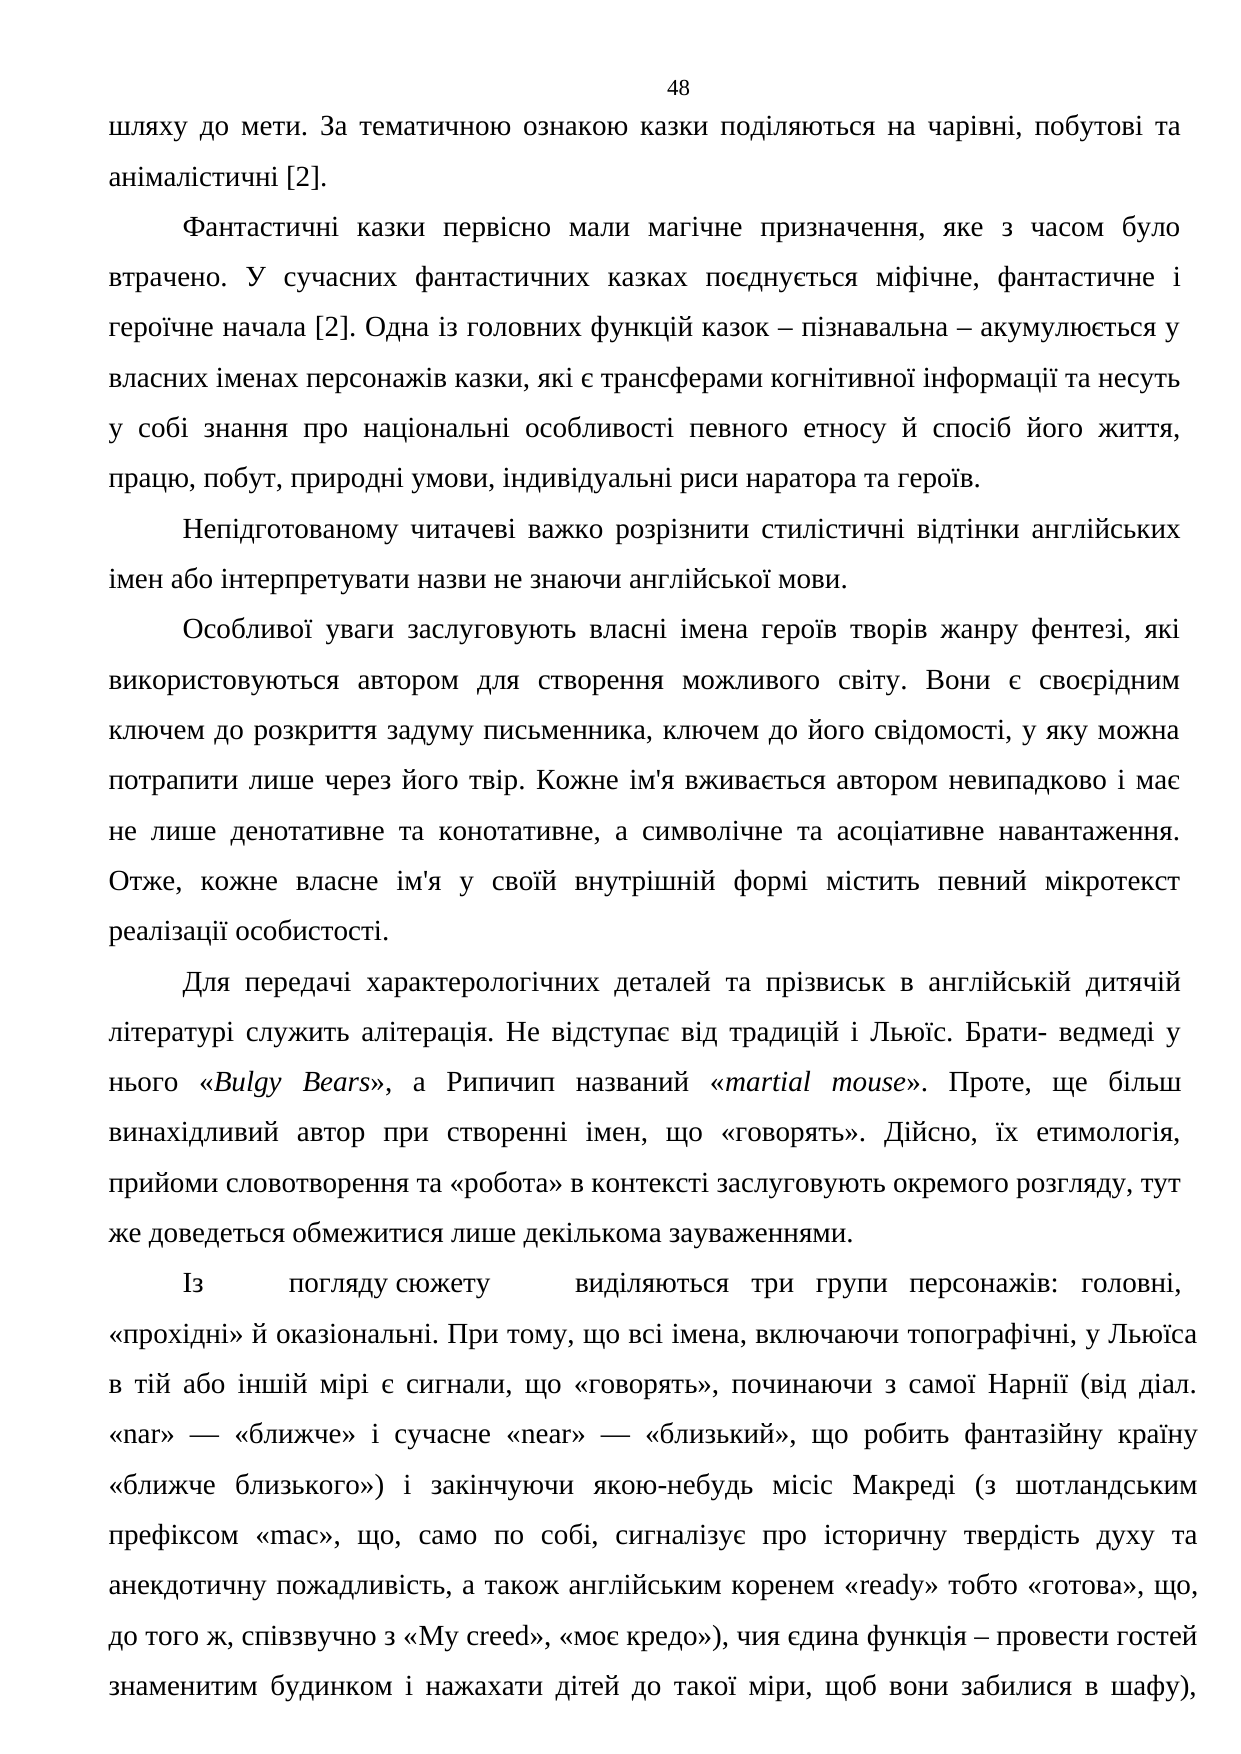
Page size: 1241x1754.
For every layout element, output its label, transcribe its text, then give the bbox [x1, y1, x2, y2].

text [108, 1266, 1198, 1702]
text Фантастичні казки первісно мали магічне призначення, яке з часом було втрачено. У сучасних фантастичних казках поєднується міфічне, фантастичне і героїчне начала [2]. Одна із головних функцій казок – пізнавальна – акумулюється у власних іменах персонажів казки, які є трансферами когнітивної інформації та несуть у собі знання про національні особливості певного етносу й спосіб його життя, працю, побут, природні умови, індивідуальні риси наратора та героїв. [108, 209, 1182, 494]
text Непідготованому читачеві важко розрізнити стилістичні відтінки англійських імен або інтерпретувати назви не знаючи англійської мови. [108, 511, 1181, 595]
text Для передачі характерологічних деталей та прізвиськ в англійській дитячій літературі служить алітерація. Не відступає від традицій і Льюїс. Брати- ведмеді у нього «Bulgy Bears», а Рипичип названий «martial mouse». Проте, ще більш винахідливий автор при створенні імен, що «говорять». Дійсно, їх етимологія, прийоми словотворення та «робота» в контексті заслуговують окремого розгляду, тут же доведеться обмежитися лише декількома зауваженнями. [108, 964, 1182, 1249]
text Особливої уваги заслуговують власні імена героїв творів жанру фентезі, які використовуються автором для створення можливого світу. Вони є своєрідним ключем до розкриття задуму письменника, ключем до його свідомості, у яку можна потрапити лише через його твір. Кожне ім'я вживається автором невипадково і має не лише денотативне та конотативне, а символічне та асоціативне навантаження. Отже, кожне власне ім'я у своїй внутрішній формі містить певний мікротекст реалізації особистості. [108, 611, 1181, 947]
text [108, 108, 1182, 192]
